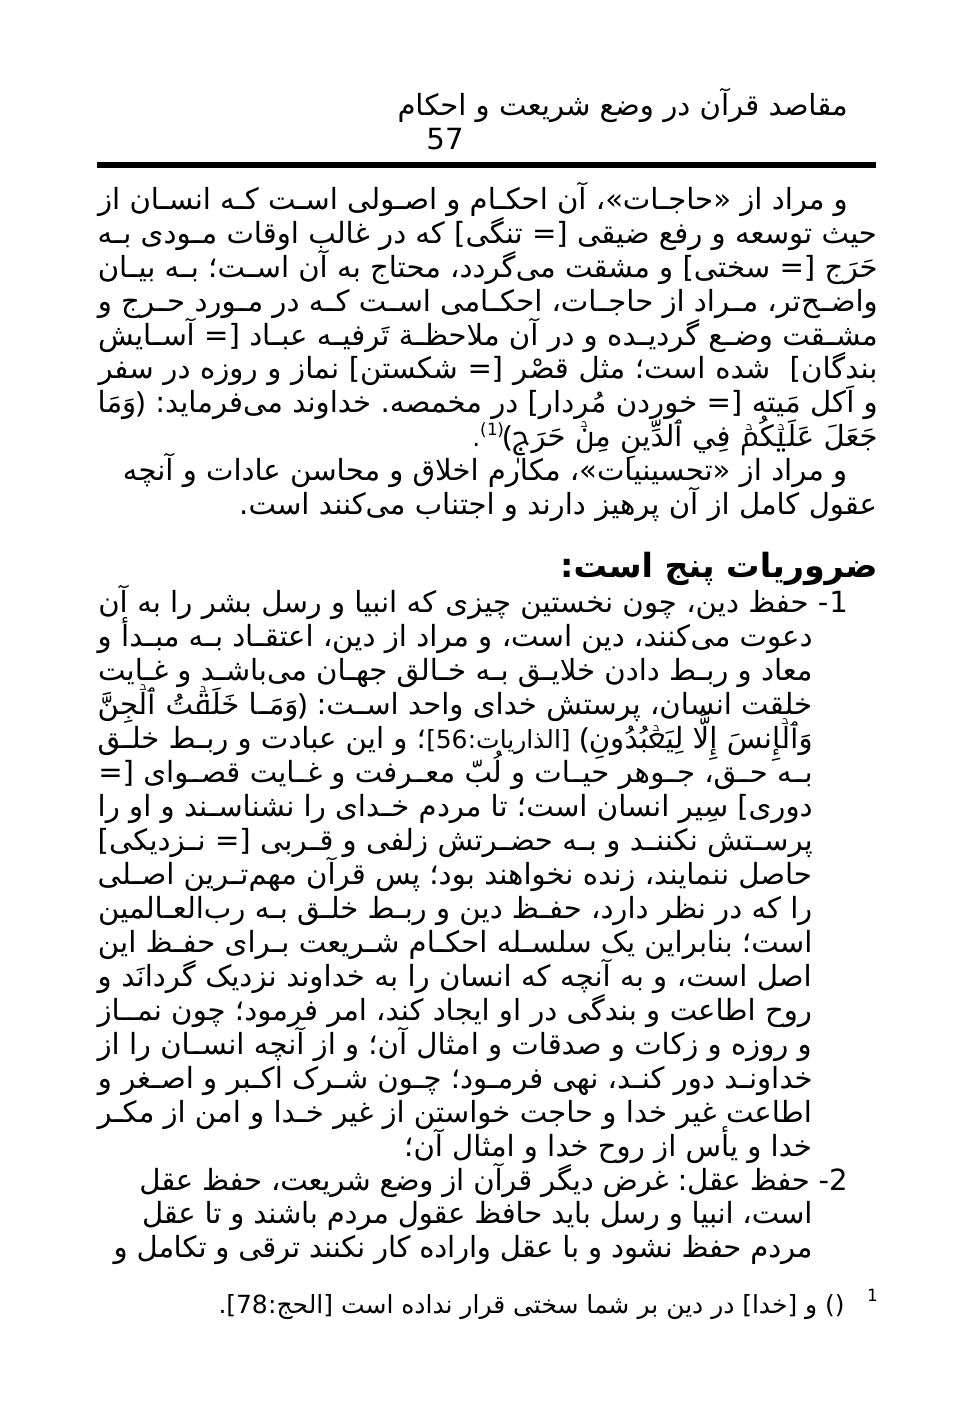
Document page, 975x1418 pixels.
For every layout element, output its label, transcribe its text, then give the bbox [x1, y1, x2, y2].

text و مراد از «تحسینیات»، مکارم اخلاق و محاسن عادات و آنچه عقول کامل از آن پرهیز دارند و اجتناب می‌کنند است. [97, 454, 877, 522]
text 1- حفظ دین، چون نخستین چیزی که انبیا و رسل بشر را به آن دعوت می‌کنند، دین است، و مراد از دین، اعتقاد به مبدأ و معاد و ربط دادن خلایق به خالق جهان می‌باشد و غایت خلقت انسان، پرستش خدای واحد است: ﴿وَمَا خَلَقۡتُ ٱلۡجِنَّ وَٱلۡإِنسَ إِلَّا لِيَعۡبُدُونِ﴾ [الذاریات:56]؛ و این عبادت و ربط خلق به حق، جوهر حیات و لُبّ معرفت و غایت قصوای [= دوری] سِیر انسان ‌است؛ تا مردم خدای را نشناسند و او را پرستش نکنند و به حضرتش زلفى و قربی [= نزدیکی] حاصل ننمایند، زنده نخواهند بود؛ پس قرآن مهم‌ترین اصلی را که در نظر دارد، حفظ دین و ربط خلق به رب‌العالمین است؛ بنابراین یک سلسله احکام شریعت برای حفظ این اصل است، و به آنچه که انسان را به خداوند نزدیک گردانَد و روح اطاعت و بندگی در او ایجاد کند، امر فرمود؛ چون نماز و روزه و زکات و صدقات و امثال آن؛ و از آنچه انسان را از خداوند دور کند، نهی فرمود؛ چون شرک اکبر و اصغر و اطاعت غیر خدا و حاجت خواستن از غیر خدا و امن از مکر خدا و یأس از روح خدا و امثال آن؛ [97, 586, 848, 1163]
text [97, 1163, 848, 1265]
text ضروریات پنج است: [97, 547, 877, 586]
text و مراد از «حاجات»، آن احکام و اصولی است که انسان از حیث توسعه و رفع ضیقی [= تنگی] که در غالب اوقات مودی به حَرَج [= سختی] و مشقت می‌گردد، محتاج به آن است؛ به بیان واضح‌تر، مراد از حاجات، احکامی است که در مورد حرج و مشقت وضع گردیده و در آن ملاحظة تَرفیه عباد [= آسایش بندگان] شده ‌است؛ مثل قصْر [= شکستن] نماز و روزه در سفر و اَکل مَیته [= خوردن مُردار] در مخمصه. خداوند می‌فرماید: ﴿وَمَا جَعَلَ عَلَيۡكُمۡ فِي ٱلدِّينِ مِنۡ حَرَجٖ﴾(). [97, 182, 877, 454]
